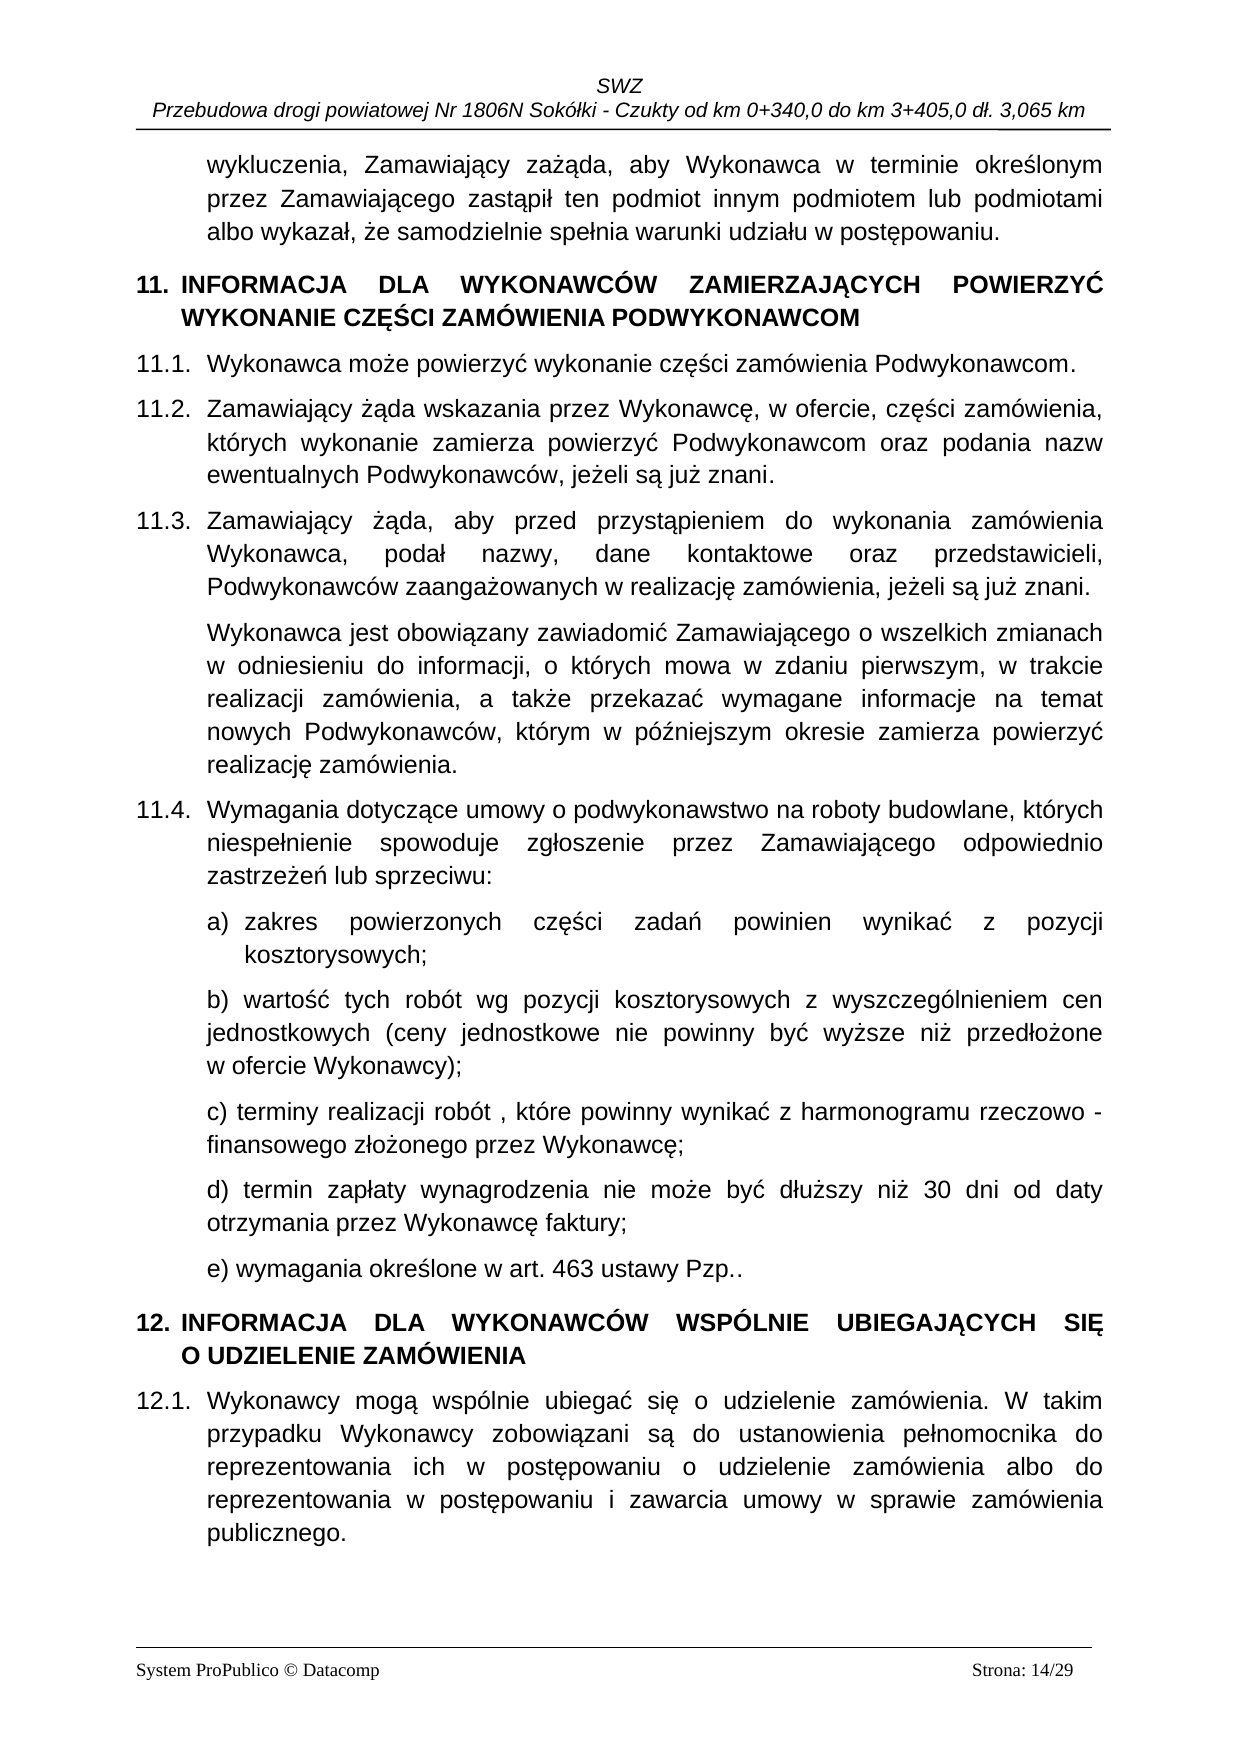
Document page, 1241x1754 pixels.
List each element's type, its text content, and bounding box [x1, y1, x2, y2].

text b) wartość tych robót wg pozycji kosztorysowych z wyszczególnieniem cen jednostkowych (ceny jednostkowe nie powinny być wyższe niż przedłożone w ofercie Wykonawcy); [207, 985, 1104, 1080]
list INFORMACJA DLA WYKONAWCÓW zamierzających powierzyć wykonanie części zamówienia podwykonawcom [136, 270, 1104, 332]
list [136, 151, 1104, 245]
list Wykonawca może powierzyć wykonanie części zamówienia Podwykonawcom. [136, 349, 1104, 378]
text e) wymagania określone w art. 463 ustawy Pzp.. [207, 1254, 1104, 1283]
list Wymagania dotyczące umowy o podwykonawstwo na roboty budowlane, których niespełnienie spowoduje zgłoszenie przez Zamawiającego odpowiednio zastrzeżeń lub sprzeciwu: [136, 795, 1104, 890]
list Zamawiający żąda, aby przed przystąpieniem do wykonania zamówienia Wykonawca, podał nazwy, dane kontaktowe oraz przedstawicieli, Podwykonawców zaangażowanych w realizację zamówienia, jeżeli są już znani. [136, 506, 1104, 601]
text Wykonawca jest obowiązany zawiadomić Zamawiającego o wszelkich zmianach w odniesieniu do informacji, o których mowa w zdaniu pierwszym, w trakcie realizacji zamówienia, a także przekazać wymagane informacje na temat nowych Podwykonawców, którym w późniejszym okresie zamierza powierzyć realizację zamówienia. [207, 618, 1104, 778]
list Wykonawcy mogą wspólnie ubiegać się o udzielenie zamówienia. W takim przypadku Wykonawcy zobowiązani są do ustanowienia pełnomocnika do reprezentowania ich w postępowaniu o udzielenie zamówienia albo do reprezentowania w postępowaniu i zawarcia umowy w sprawie zamówienia publicznego. [136, 1386, 1104, 1547]
list zakres powierzonych części zadań powinien wynikać z pozycji kosztorysowych; [207, 907, 1104, 968]
list Informacja dla wykonawców wspólnie ubiegających się o udzielenie zamówienia [136, 1308, 1104, 1369]
list Zamawiający żąda wskazania przez Wykonawcę, w ofercie, części zamówienia, których wykonanie zamierza powierzyć Podwykonawcom oraz podania nazw ewentualnych Podwykonawców, jeżeli są już znani. [136, 394, 1104, 489]
text c) terminy realizacji robót , które powinny wynikać z harmonogramu rzeczowo - finansowego złożonego przez Wykonawcę; [207, 1097, 1104, 1159]
text d) termin zapłaty wynagrodzenia nie może być dłuższy niż 30 dni od daty otrzymania przez Wykonawcę faktury; [207, 1175, 1104, 1237]
